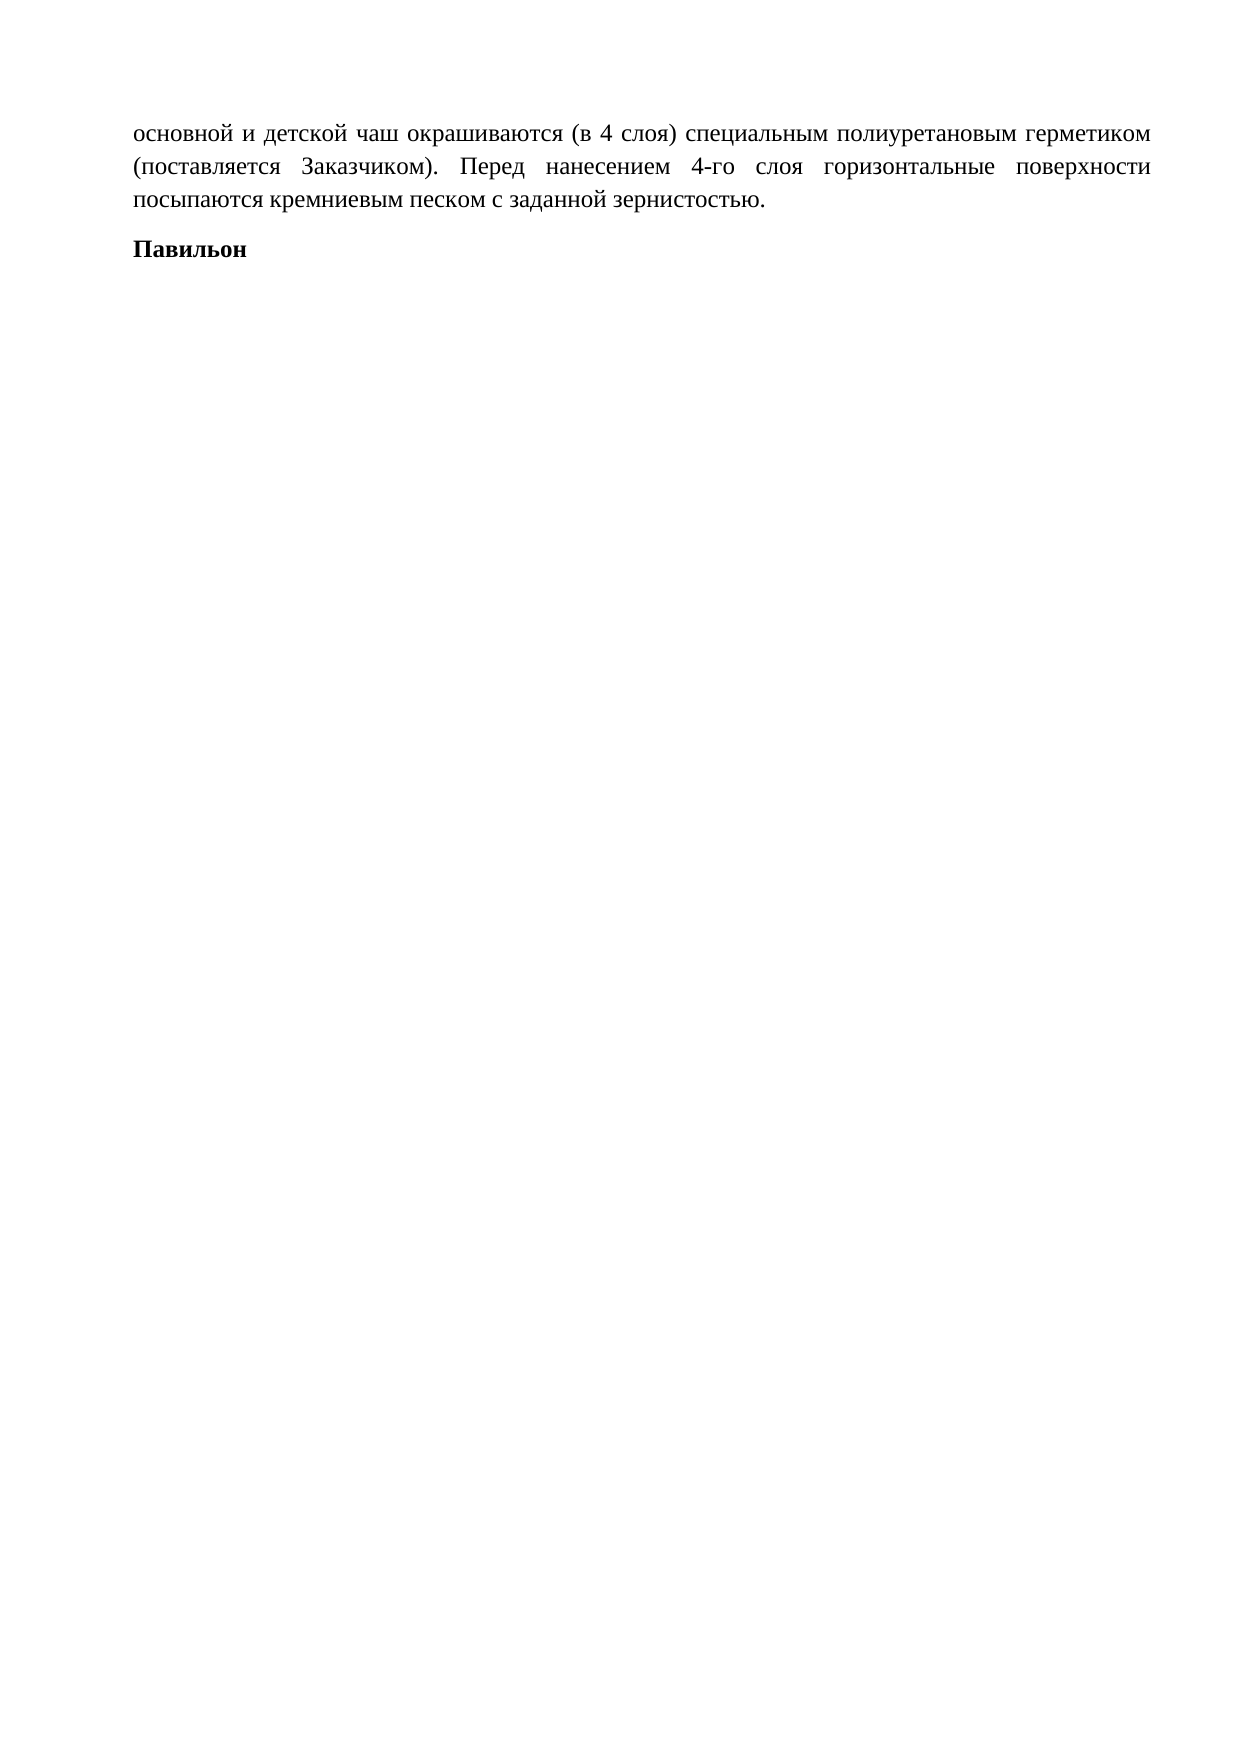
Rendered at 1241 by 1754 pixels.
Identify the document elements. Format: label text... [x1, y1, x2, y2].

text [133, 118, 1152, 213]
text Павильон [133, 234, 1152, 263]
